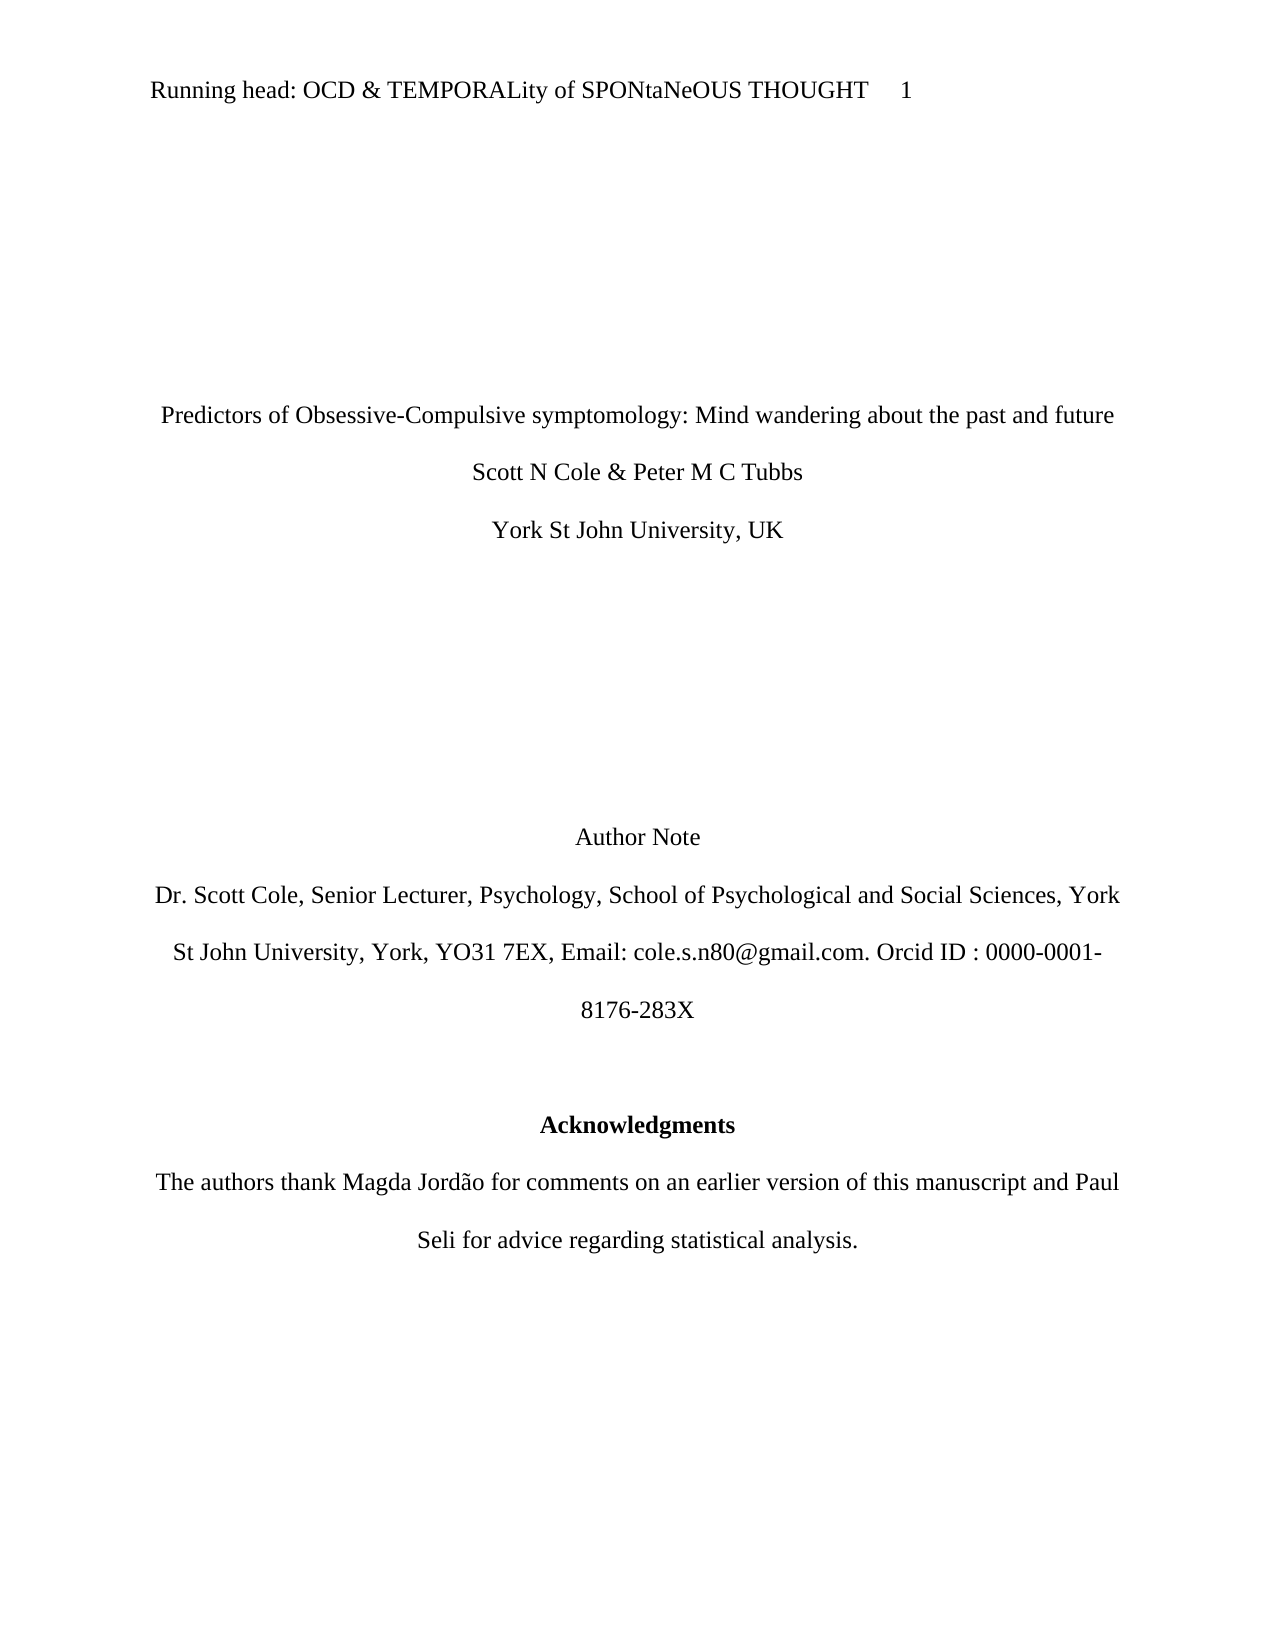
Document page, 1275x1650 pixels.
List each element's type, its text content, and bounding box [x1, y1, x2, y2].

title Dr. Scott Cole, Senior Lecturer, Psychology, School of Psychological and Social Sciences, York St John University, York, YO31 7EX, Email: cole.s.n80@gmail.com. Orcid ID : 0000-0001- [150, 880, 1125, 966]
title York St John University, UK [150, 515, 1125, 544]
title Acknowledgments [150, 1110, 1125, 1139]
title 8176-283X [150, 995, 1125, 1024]
title The authors thank Magda Jordão for comments on an earlier version of this manuscript and Paul Seli for advice regarding statistical analysis. [150, 1167, 1125, 1254]
title Scott N Cole & Peter M C Tubbs [150, 457, 1125, 486]
